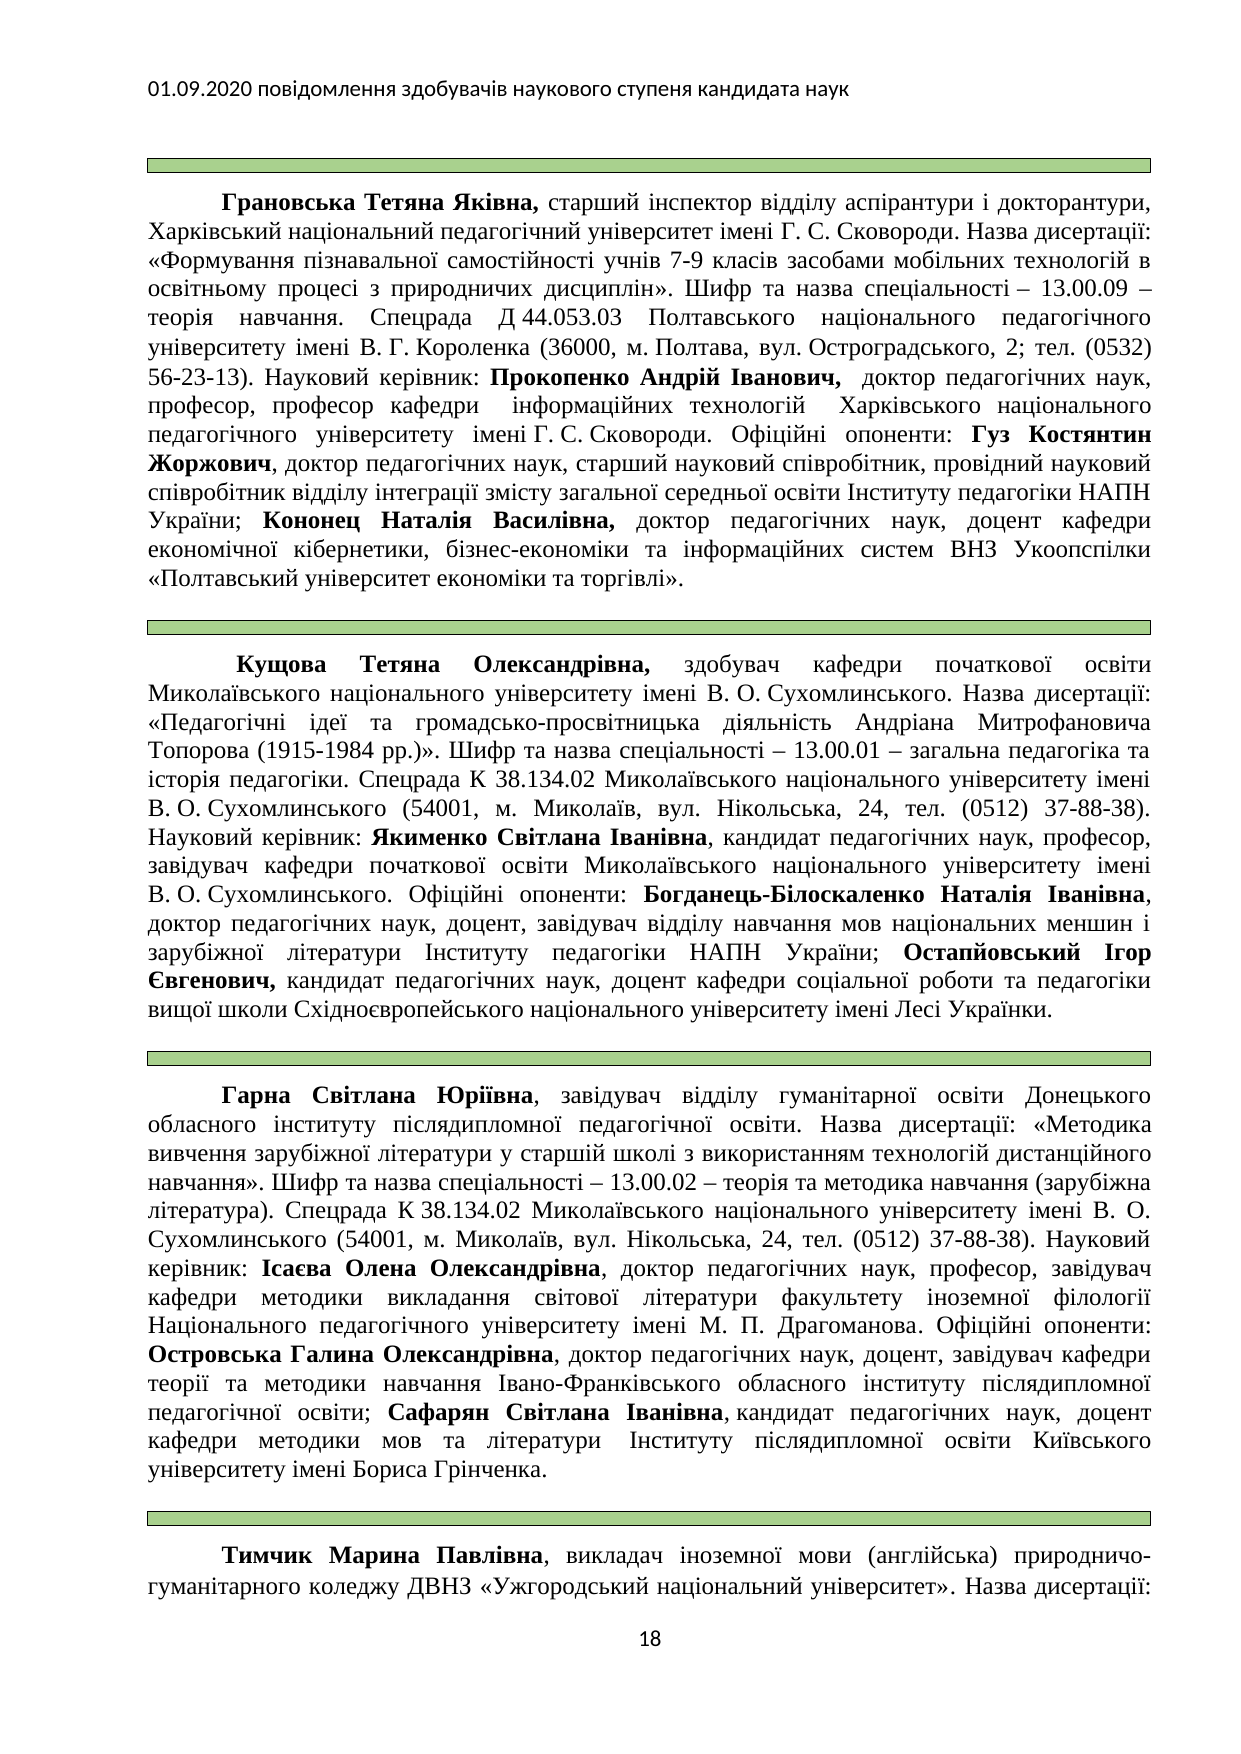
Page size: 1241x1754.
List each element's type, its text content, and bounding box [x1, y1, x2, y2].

text Кущова Тетяна Олександрівна, здобувач кафедри початкової освіти Миколаївського національного університету імені В. О. Сухомлинського. Назва дисертації: «Педагогічні ідеї та громадсько-просвітницька діяльність Андріана Митрофановича Топорова (1915-1984 рр.)». Шифр та назва спеціальності – 13.00.01 – загальна педагогіка та історія педагогіки. Спецрада К 38.134.02 Миколаївського національного університету імені В. О. Сухомлинського (54001, м. Миколаїв, вул. Нікольська, 24, тел. (0512) 37-88-38). Науковий керівник: Якименко Світлана Іванівна, кандидат педагогічних наук, професор, завідувач кафедри початкової освіти Миколаївського національного університету імені В. О. Сухомлинського. Офіційні опоненти: Богданець-Білоскаленко Наталія Іванівна, доктор педагогічних наук, доцент, завідувач відділу навчання мов національних меншин і зарубіжної літератури Інституту педагогіки НАПН України; Остапйовський Ігор Євгенович, кандидат педагогічних наук, доцент кафедри соціальної роботи та педагогіки вищої школи Східноєвропейського національного університету імені Лесі Українки. [148, 649, 1152, 1023]
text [148, 1540, 1152, 1599]
text Грановська Тетяна Яківна, старший інспектор відділу аспірантури і докторантури, Харківський національний педагогічний університет імені Г. С. Сковороди. Назва дисертації: «Формування пізнавальної самостійності учнів 7-9 класів засобами мобільних технологій в освітньому процесі з природничих дисциплін». Шифр та назва спеціальності – 13.00.09 – теорія навчання. Спецрада Д 44.053.03 Полтавського національного педагогічного університету імені В. Г. Короленка (36000, м. Полтава, вул. Остроградського, 2; тел. (0532) 56-23-13). Науковий керівник: Прокопенко Андрій Іванович, доктор педагогічних наук, професор, професор кафедри інформаційних технологій Харківського національного педагогічного університету імені Г. С. Сковороди. Офіційні опоненти: Гуз Костянтин Жоржович, доктор педагогічних наук, старший науковий співробітник, провідний науковий співробітник відділу інтеграції змісту загальної середньої освіти Інституту педагогіки НАПН України; Кононец Наталія Василівна, доктор педагогічних наук, доцент кафедри економічної кібернетики, бізнес-економіки та інформаційних систем ВНЗ Укоопспілки «Полтавський університет економіки та торгівлі». [148, 187, 1152, 592]
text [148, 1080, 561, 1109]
text Гарна Світлана Юріївна, завідувач відділу гуманітарної освіти Донецького обласного інституту післядипломної педагогічної освіти. Назва дисертації: «Методика вивчення зарубіжної літератури у старшій школі з використанням технологій дистанційного навчання». Шифр та назва спеціальності – 13.00.02 – теорія та методика навчання (зарубіжна література). Спецрада К 38.134.02 Миколаївського національного університету імені В. О. Сухомлинського (54001, м. Миколаїв, вул. Нікольська, 24, тел. (0512) 37-88-38). Науковий керівник: Ісаєва Олена Олександрівна, доктор педагогічних наук, професор, завідувач кафедри методики викладання світової літератури факультету іноземної філології Національного педагогічного університету імені М. П. Драгоманова. Офіційні опоненти: Островська Галина Олександрівна, доктор педагогічних наук, доцент, завідувач кафедри теорії та методики навчання Івано-Франківського обласного інституту післядипломної педагогічної освіти; Сафарян Світлана Іванівна, кандидат педагогічних наук, доцент кафедри методики мов та літератури Інституту післядипломної освіти Київського університету імені Бориса Грінченка. [148, 1109, 1152, 1483]
